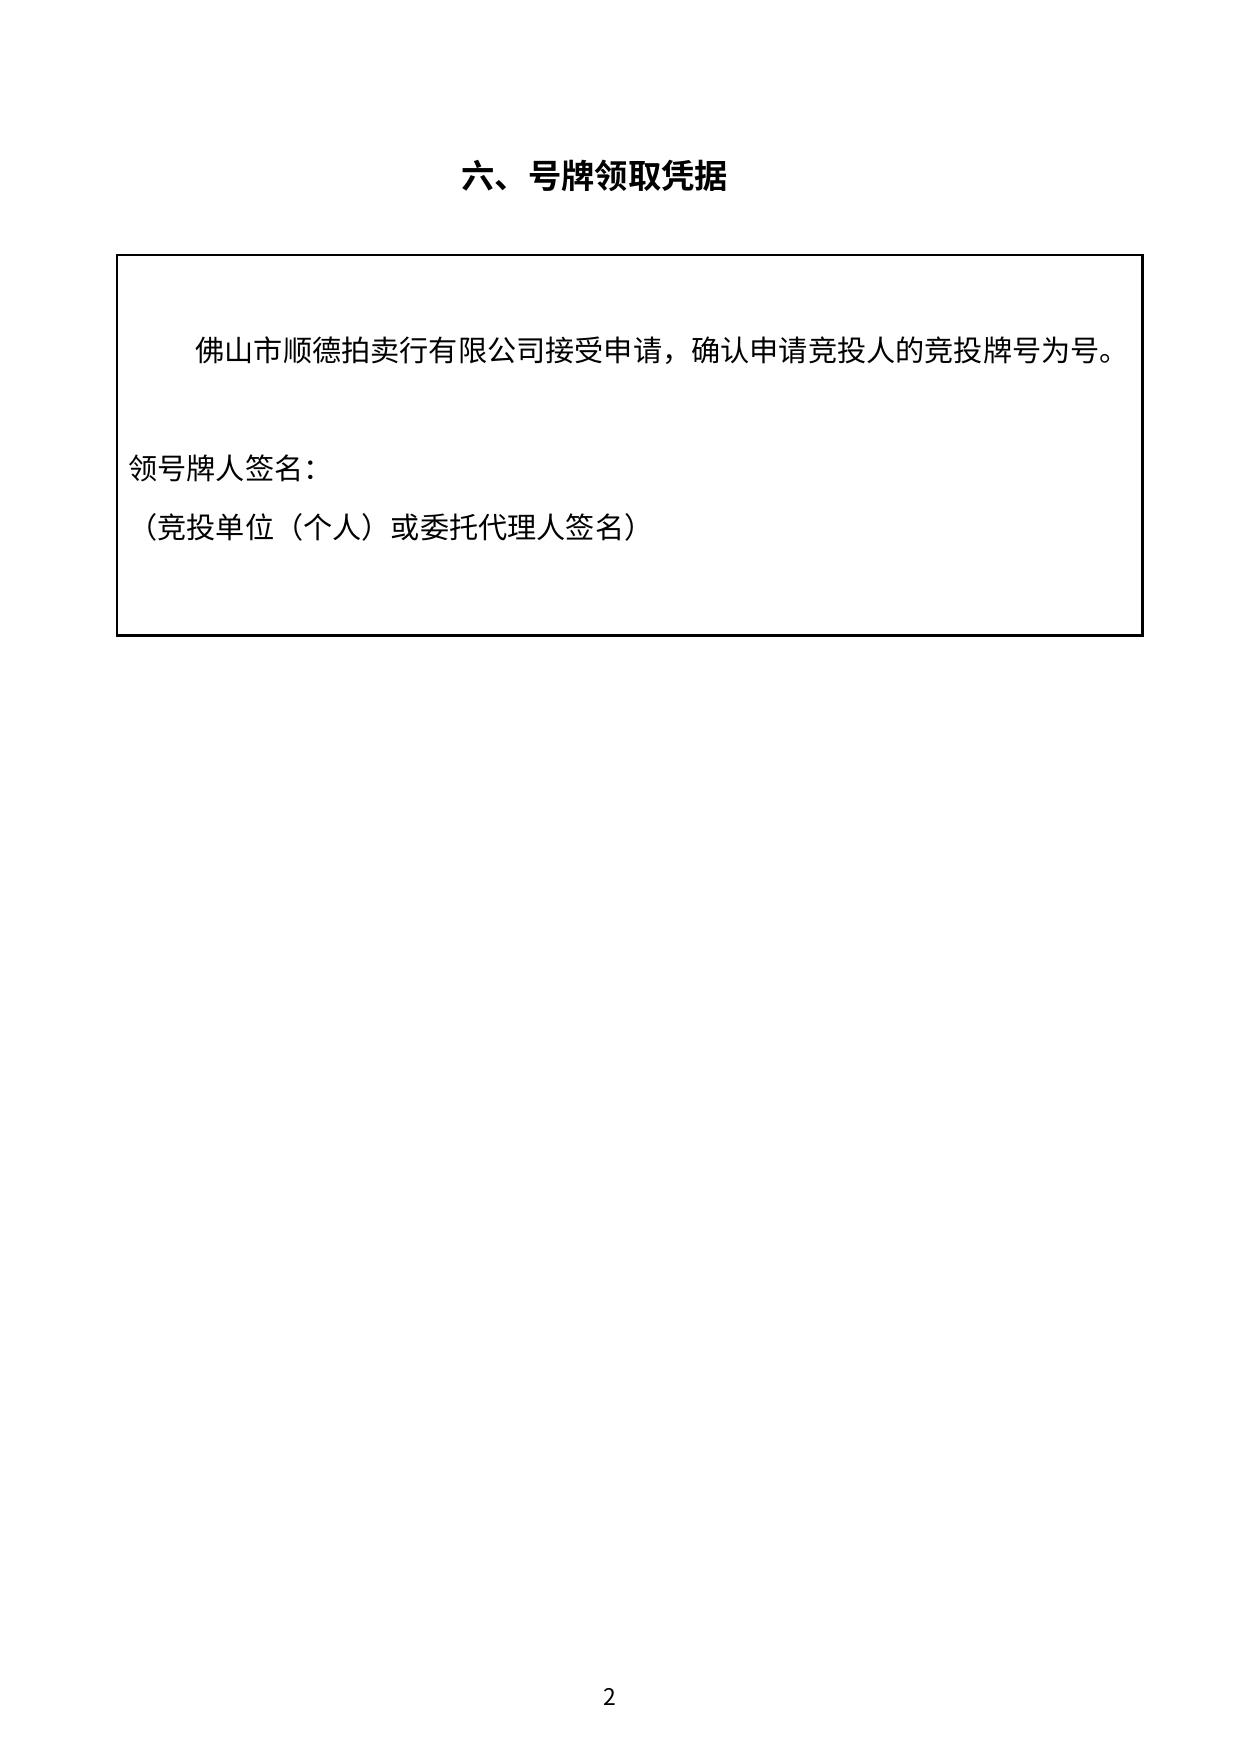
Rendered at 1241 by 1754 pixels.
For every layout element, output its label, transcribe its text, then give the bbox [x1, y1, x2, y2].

subtitle 六、号牌领取凭据 [352, 150, 837, 198]
